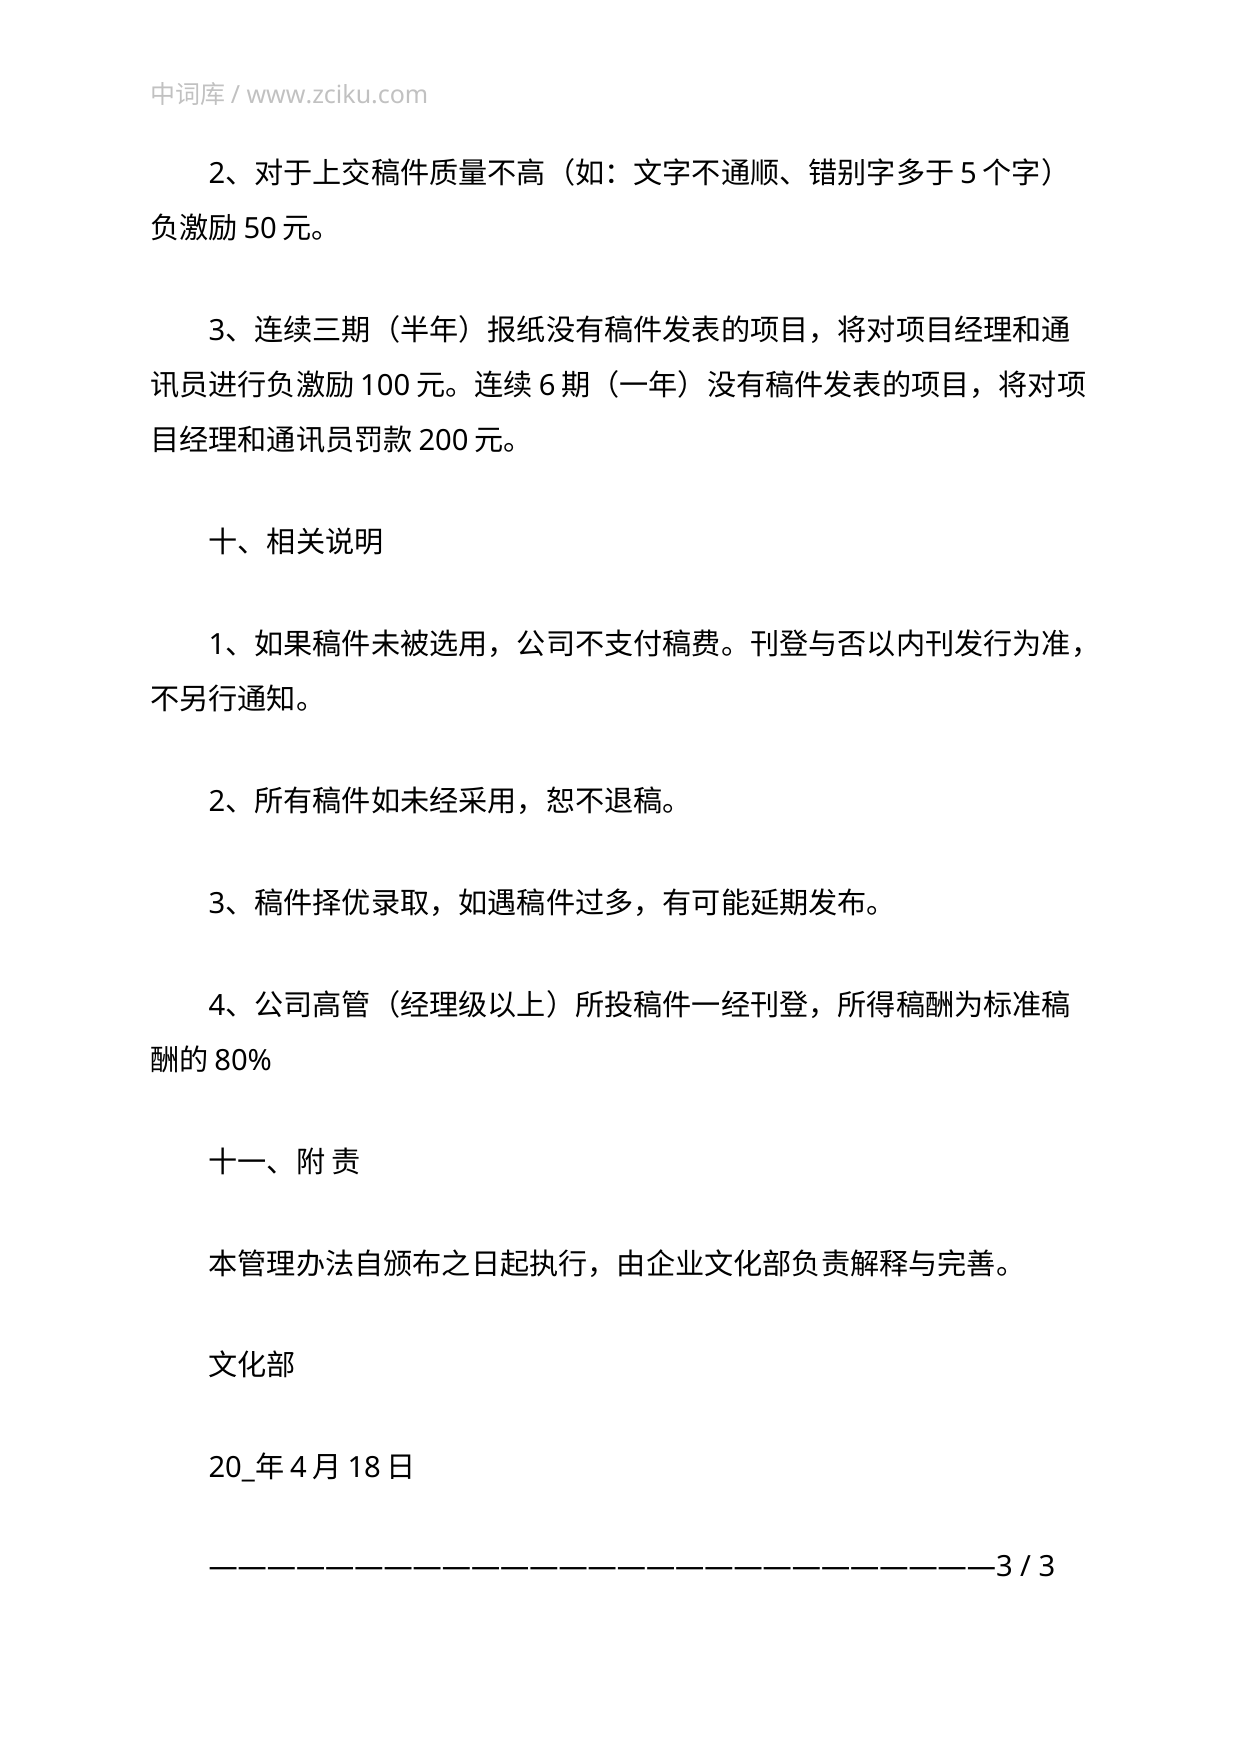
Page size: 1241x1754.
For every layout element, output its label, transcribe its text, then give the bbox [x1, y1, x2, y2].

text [150, 1546, 1090, 1585]
text 1、如果稿件未被选用，公司不支付稿费。刊登与否以内刊发行为准，不另行通知。 [150, 621, 1090, 718]
text 4、公司高管（经理级以上）所投稿件一经刊登，所得稿酬为标准稿酬的80% [150, 981, 1090, 1079]
text 3、稿件择优录取，如遇稿件过多，有可能延期发布。 [150, 879, 1090, 922]
text 2、所有稿件如未经采用，恕不退稿。 [150, 777, 1090, 820]
text 文化部 [150, 1342, 1090, 1384]
text 2、对于上交稿件质量不高（如：文字不通顺、错别字多于5个字）负激励50元。 [150, 150, 1090, 247]
text 十一、附 责 [150, 1138, 1090, 1181]
text 本管理办法自颁布之日起执行，由企业文化部负责解释与完善。 [150, 1240, 1090, 1282]
text 20_年4月18日 [150, 1444, 1090, 1486]
text 3、连续三期（半年）报纸没有稿件发表的项目，将对项目经理和通讯员进行负激励100元。连续6期（一年）没有稿件发表的项目，将对项目经理和通讯员罚款200元。 [150, 307, 1090, 459]
text 十、相关说明 [150, 519, 1090, 561]
